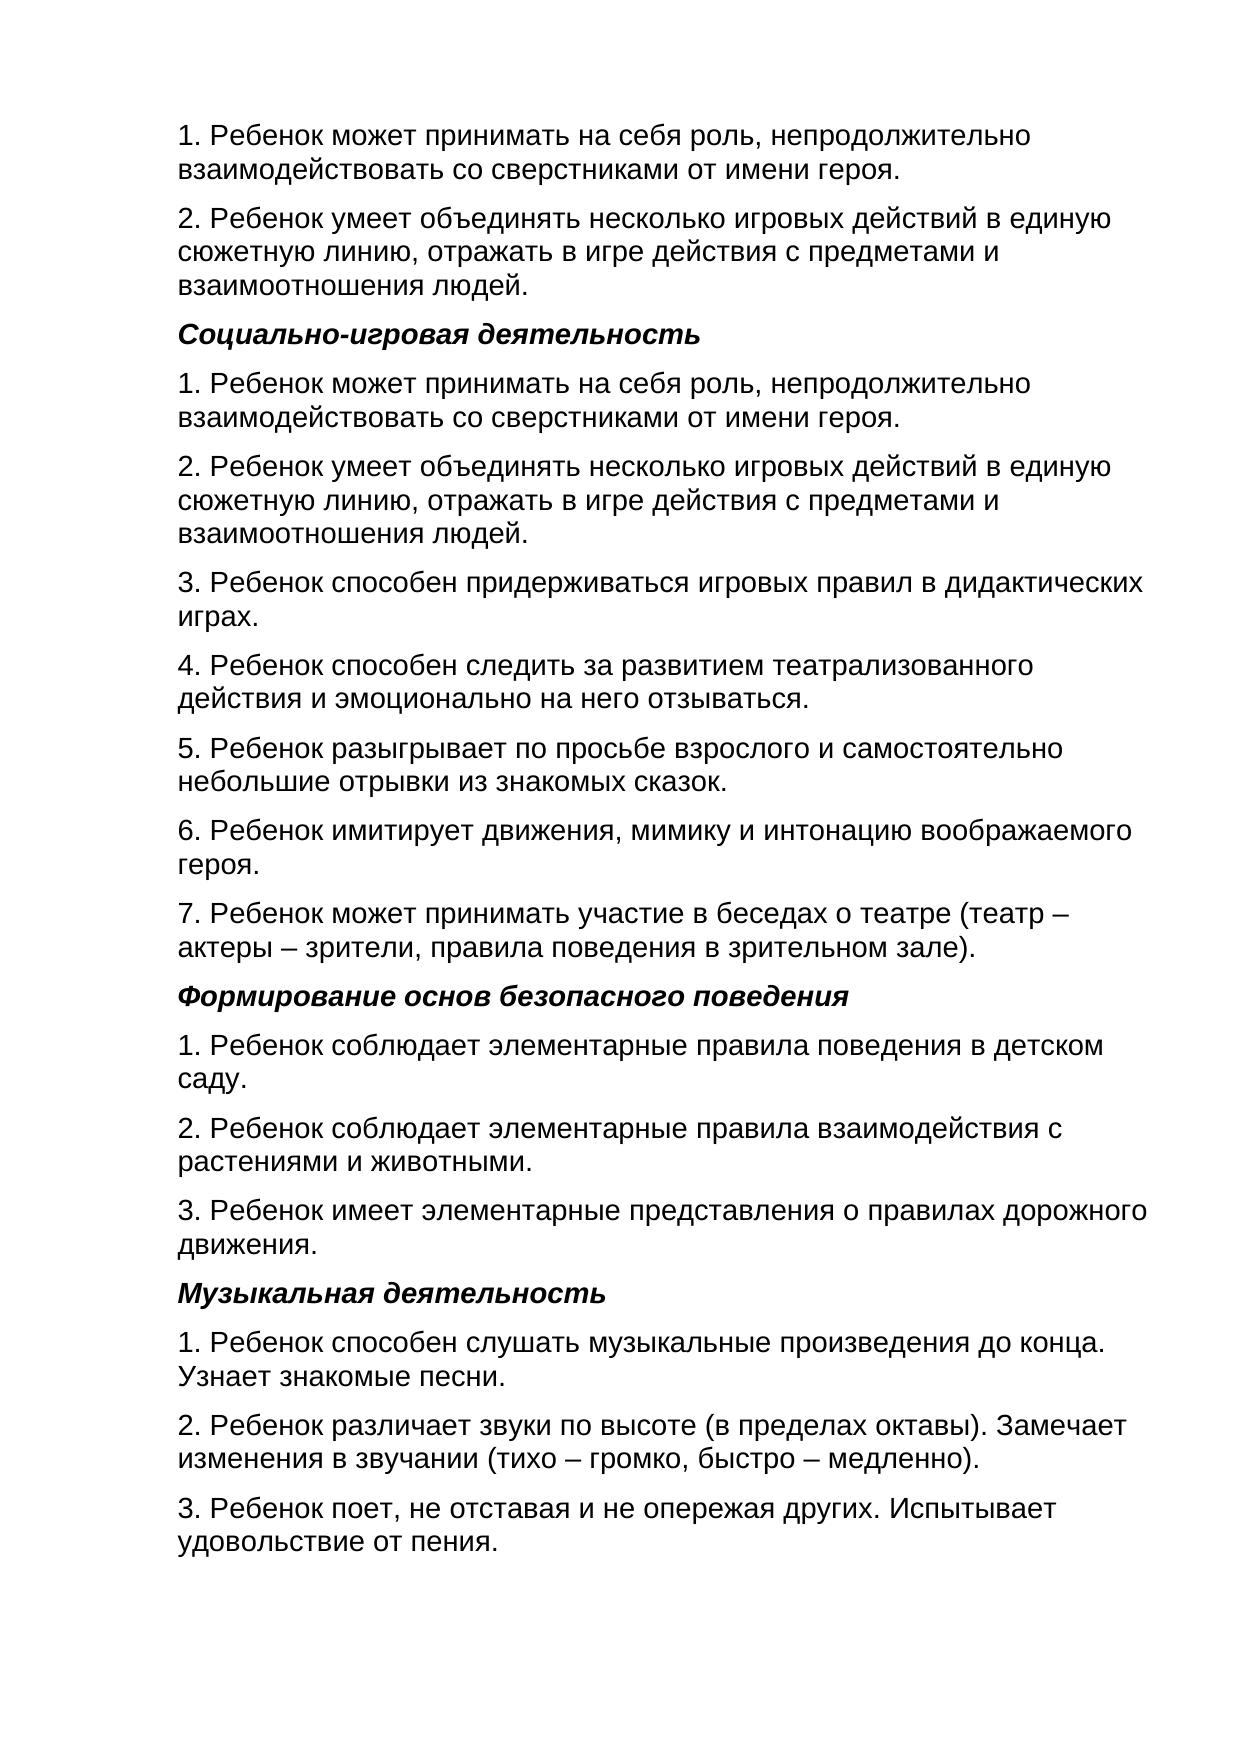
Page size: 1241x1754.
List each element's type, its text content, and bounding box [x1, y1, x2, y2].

text 3. Ребенок поет, не отставая и не опережая других. Испытывает удовольствие от пения. [177, 1491, 1152, 1558]
text 2. Ребенок различает звуки по высоте (в пределах октавы). Замечает изменения в звучании (тихо – громко, быстро – медленно). [177, 1408, 1152, 1475]
text 3. Ребенок имеет элементарные представления о правилах дорожного движения. [177, 1193, 1152, 1260]
text 7. Ребенок может принимать участие в беседах о театре (театр – актеры – зрители, правила поведения в зрительном зале). [177, 896, 1152, 963]
text 4. Ребенок способен следить за развитием театрализованного действия и эмоционально на него отзываться. [177, 648, 1152, 715]
text Формирование основ безопасного поведения [177, 979, 1152, 1012]
text 2. Ребенок умеет объединять несколько игровых действий в единую сюжетную линию, отражать в игре действия с предметами и взаимоотношения людей. [177, 449, 1152, 549]
text 1. Ребенок может принимать на себя роль, непродолжительно взаимодействовать со сверстниками от имени героя. [177, 118, 1152, 185]
text 1. Ребенок может принимать на себя роль, непродолжительно взаимодействовать со сверстниками от имени героя. [177, 366, 1152, 433]
text 2. Ребенок соблюдает элементарные правила взаимодействия с растениями и животными. [177, 1111, 1152, 1178]
text 2. Ребенок умеет объединять несколько игровых действий в единую сюжетную линию, отражать в игре действия с предметами и взаимоотношения людей. [177, 201, 1152, 301]
text 1. Ребенок соблюдает элементарные правила поведения в детском саду. [177, 1028, 1152, 1095]
text 5. Ребенок разыгрывает по просьбе взрослого и самостоятельно небольшие отрывки из знакомых сказок. [177, 731, 1152, 798]
text Музыкальная деятельность [177, 1276, 1152, 1309]
text 3. Ребенок способен придерживаться игровых правил в дидактических играх. [177, 565, 1152, 632]
text 6. Ребенок имитирует движения, мимику и интонацию воображаемого героя. [177, 813, 1152, 880]
text 1. Ребенок способен слушать музыкальные произведения до конца. Узнает знакомые песни. [177, 1325, 1152, 1392]
text Социально-игровая деятельность [177, 317, 1152, 351]
